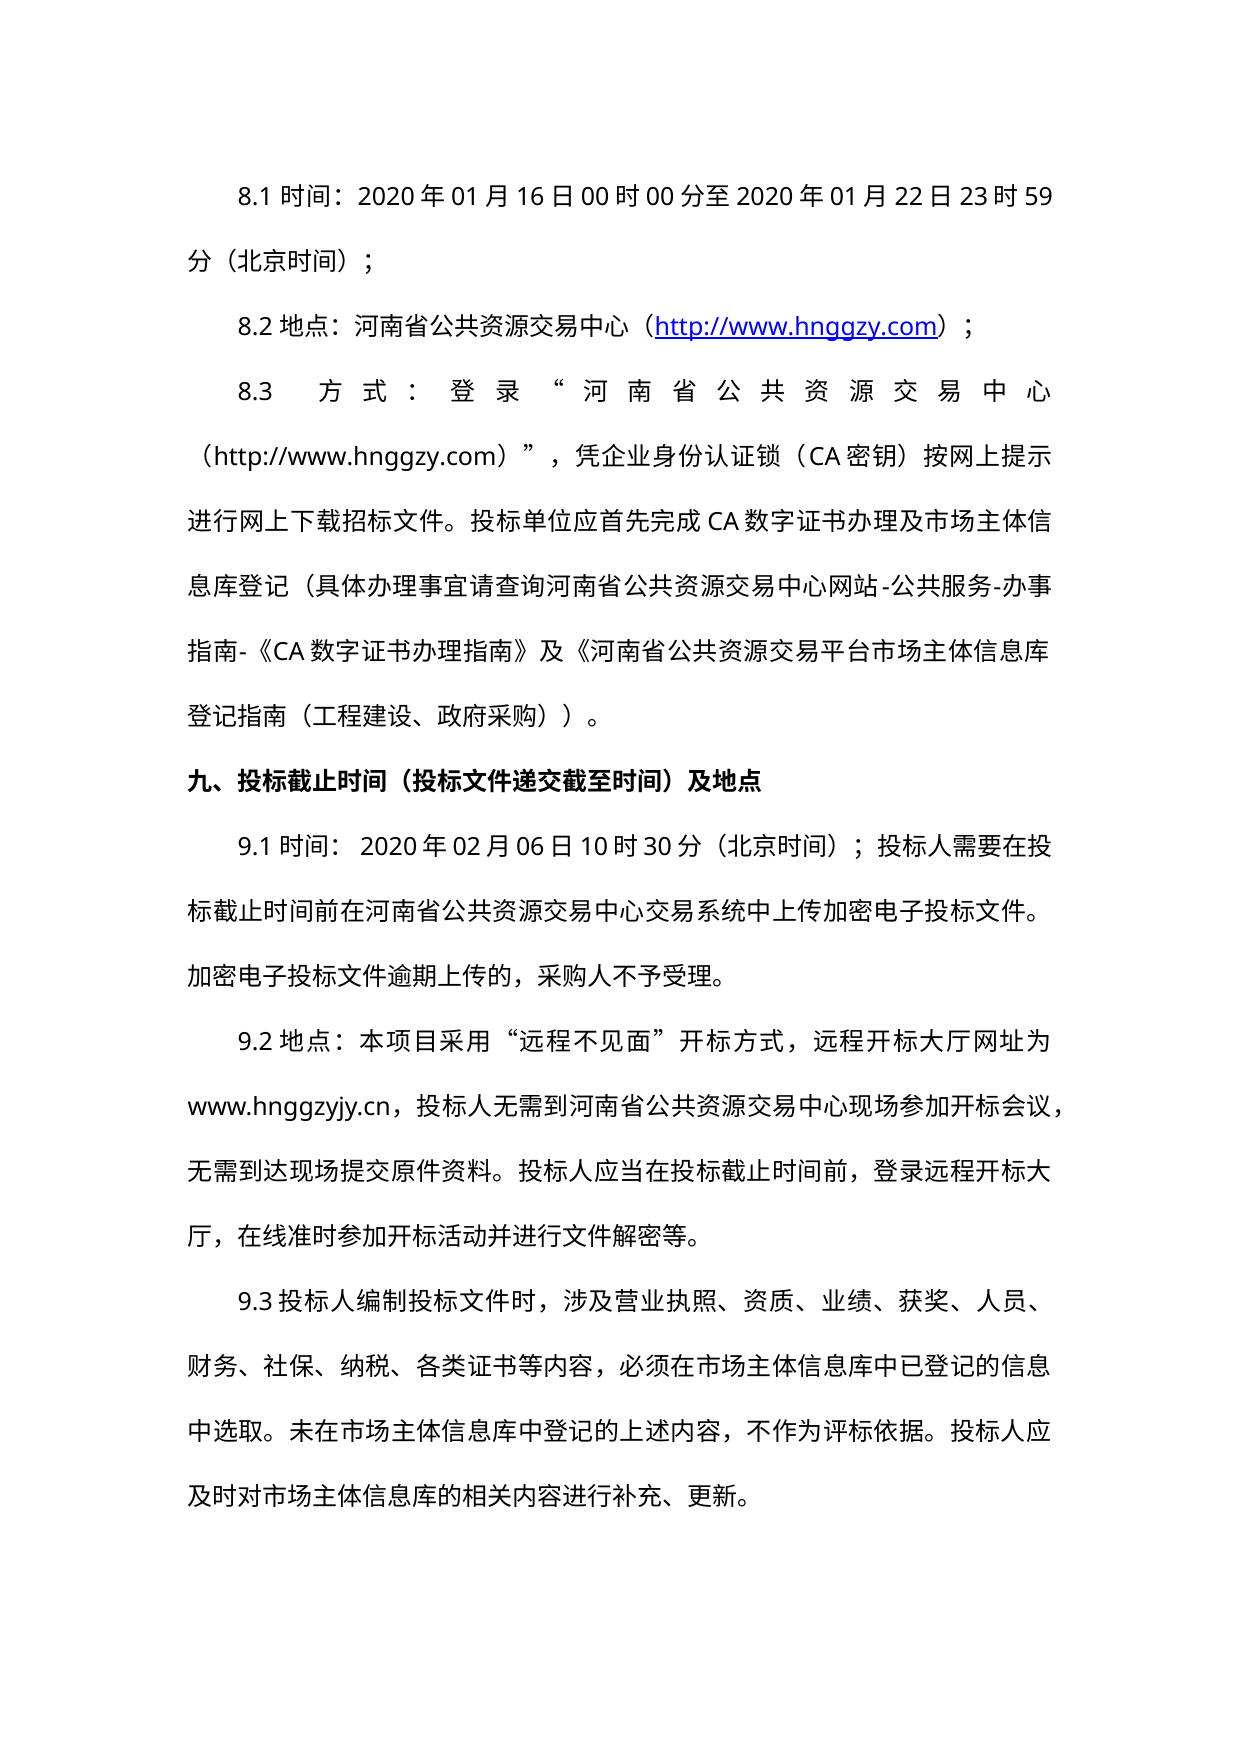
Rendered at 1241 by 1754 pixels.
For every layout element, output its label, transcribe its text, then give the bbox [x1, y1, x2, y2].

text 8.3 方式：登录“河南省公共资源交易中心（http://www.hnggzy.com）”，凭企业身份认证锁（CA密钥）按网上提示进行网上下载招标文件。投标单位应首先完成CA数字证书办理及市场主体信息库登记（具体办理事宜请查询河南省公共资源交易中心网站-公共服务-办事指南-《CA数字证书办理指南》及《河南省公共资源交易平台市场主体信息库登记指南（工程建设、政府采购））。 [187, 357, 1053, 747]
text 8.1 时间：2020年01月16日00时00分至2020年01月22日23时59分（北京时间）； [187, 162, 1053, 292]
text 9.2地点：本项目采用“远程不见面”开标方式，远程开标大厅网址为www.hnggzyjy.cn，投标人无需到河南省公共资源交易中心现场参加开标会议，无需到达现场提交原件资料。投标人应当在投标截止时间前，登录远程开标大厅，在线准时参加开标活动并进行文件解密等。 [187, 1007, 1053, 1267]
text 8.2 地点：河南省公共资源交易中心（http://www.hnggzy.com）； [187, 292, 1053, 357]
text 九、投标截止时间（投标文件递交截至时间）及地点 [187, 747, 1053, 812]
text 9.1 时间： 2020年02月06日10时30分（北京时间）；投标人需要在投标截止时间前在河南省公共资源交易中心交易系统中上传加密电子投标文件。加密电子投标文件逾期上传的，采购人不予受理。 [187, 812, 1053, 1007]
text 9.3投标人编制投标文件时，涉及营业执照、资质、业绩、获奖、人员、财务、社保、纳税、各类证书等内容，必须在市场主体信息库中已登记的信息中选取。未在市场主体信息库中登记的上述内容，不作为评标依据。投标人应及时对市场主体信息库的相关内容进行补充、更新。 [187, 1267, 1053, 1527]
